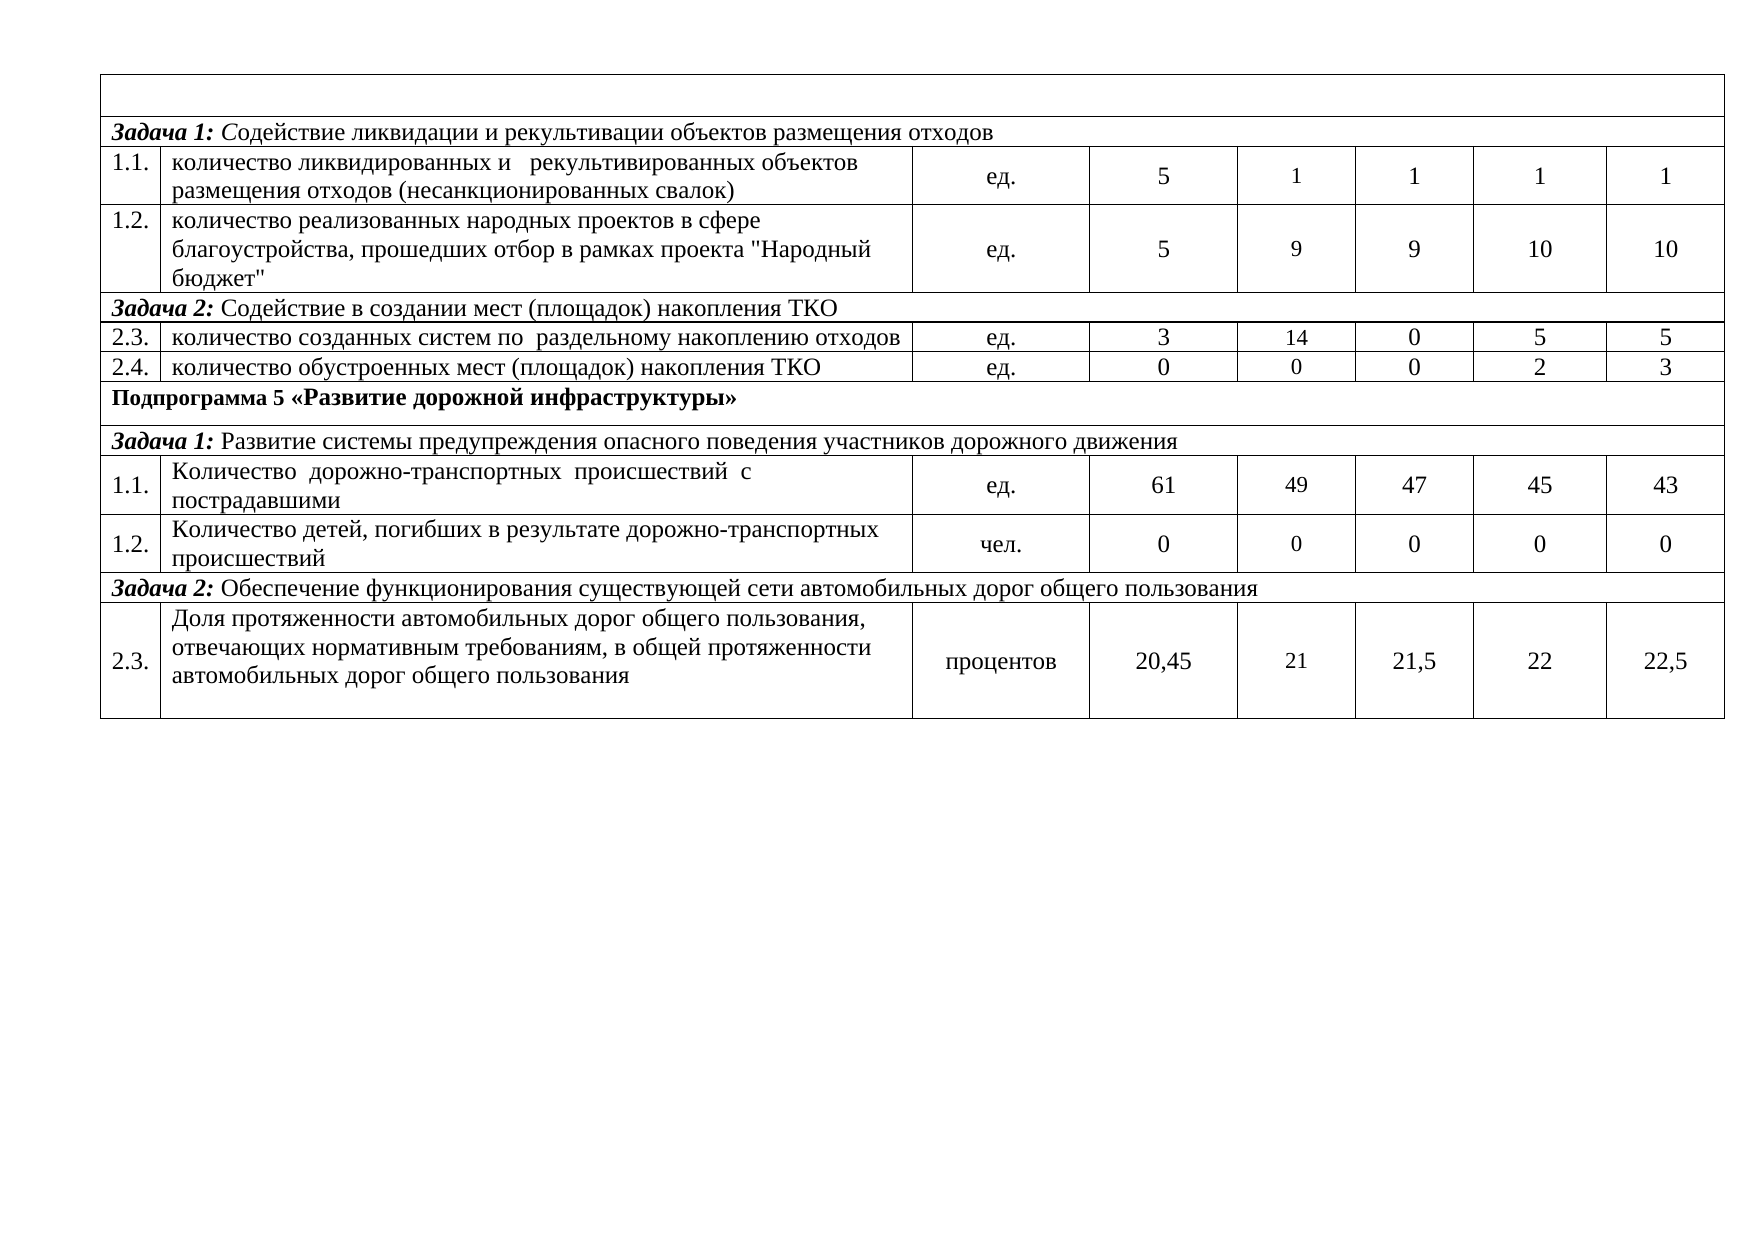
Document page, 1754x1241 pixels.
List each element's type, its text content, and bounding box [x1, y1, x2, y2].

table_cell 1 [1238, 147, 1355, 204]
table_cell 2.3. [101, 603, 160, 718]
table_cell 22 [1474, 603, 1606, 718]
table_cell 0 [1356, 352, 1473, 381]
table_cell 10 [1474, 205, 1606, 292]
table_cell 14 [1238, 323, 1355, 351]
table_cell 2 [1474, 352, 1606, 381]
table_cell 45 [1474, 456, 1606, 513]
table_cell 21,5 [1356, 603, 1473, 718]
table_cell 5 [1607, 323, 1724, 351]
table_cell ед. [913, 205, 1089, 292]
table_cell 47 [1356, 456, 1473, 513]
table_cell ед. [913, 147, 1089, 204]
table_cell количество ликвидированных и рекультивированных объектов размещения отходов (несанкционированных свалок) [161, 147, 912, 204]
table_cell 3 [1090, 323, 1237, 351]
table_cell 1.1. [101, 456, 160, 513]
table_cell 0 [1474, 515, 1606, 572]
table_cell 10 [1607, 205, 1724, 292]
table_cell 20,45 [1090, 603, 1237, 718]
table_cell Задача 2: Обеспечение функционирования существующей сети автомобильных дорог общего пользования [101, 573, 1724, 602]
table_cell Подпрограмма 5 «Развитие дорожной инфраструктуры» [101, 382, 1724, 425]
table_cell 49 [1238, 456, 1355, 513]
table_cell 1.2. [101, 515, 160, 572]
table_cell Задача 2: Содействие в создании мест (площадок) накопления ТКО [101, 293, 1724, 321]
table_cell 0 [1356, 323, 1473, 351]
table_cell 0 [1356, 515, 1473, 572]
table_cell 0 [1238, 352, 1355, 381]
table_cell 3 [1607, 352, 1724, 381]
table_cell количество созданных систем по раздельному накоплению отходов [161, 323, 912, 351]
table_cell 9 [1238, 205, 1355, 292]
table_cell 1.2. [101, 205, 160, 292]
table_cell 5 [1090, 147, 1237, 204]
table_cell 9 [1356, 205, 1473, 292]
table_cell 0 [1090, 515, 1237, 572]
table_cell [101, 75, 1724, 116]
table_cell 1.1. [101, 147, 160, 204]
table_cell Количество дорожно-транспортных происшествий с пострадавшими [161, 456, 912, 513]
table_cell 5 [1090, 205, 1237, 292]
table_cell чел. [913, 515, 1089, 572]
table_cell 0 [1607, 515, 1724, 572]
table_cell Задача 1: Содействие ликвидации и рекультивации объектов размещения отходов [101, 117, 1724, 146]
table_cell 2.3. [101, 323, 160, 351]
table_cell ед. [913, 456, 1089, 513]
table_cell 1 [1356, 147, 1473, 204]
table_cell 1 [1474, 147, 1606, 204]
table_cell Количество детей, погибших в результате дорожно-транспортных происшествий [161, 515, 912, 572]
table_cell 0 [1090, 352, 1237, 381]
table_cell Задача 1: Развитие системы предупреждения опасного поведения участников дорожного движения [101, 426, 1724, 455]
table_cell процентов [913, 603, 1089, 718]
table_cell 22,5 [1607, 603, 1724, 718]
table_cell 5 [1474, 323, 1606, 351]
table_cell Доля протяженности автомобильных дорог общего пользования, отвечающих нормативным требованиям, в общей протяженности автомобильных дорог общего пользования [161, 603, 912, 718]
table_cell количество обустроенных мест (площадок) накопления ТКО [161, 352, 912, 381]
table_cell 1 [1607, 147, 1724, 204]
table_cell 0 [1238, 515, 1355, 572]
table_cell 43 [1607, 456, 1724, 513]
table_cell 21 [1238, 603, 1355, 718]
table_cell 2.4. [101, 352, 160, 381]
table_cell ед. [913, 323, 1089, 351]
table_cell количество реализованных народных проектов в сфере благоустройства, прошедших отбор в рамках проекта "Народный бюджет" [161, 205, 912, 292]
table_cell 61 [1090, 456, 1237, 513]
table_cell ед. [913, 352, 1089, 381]
